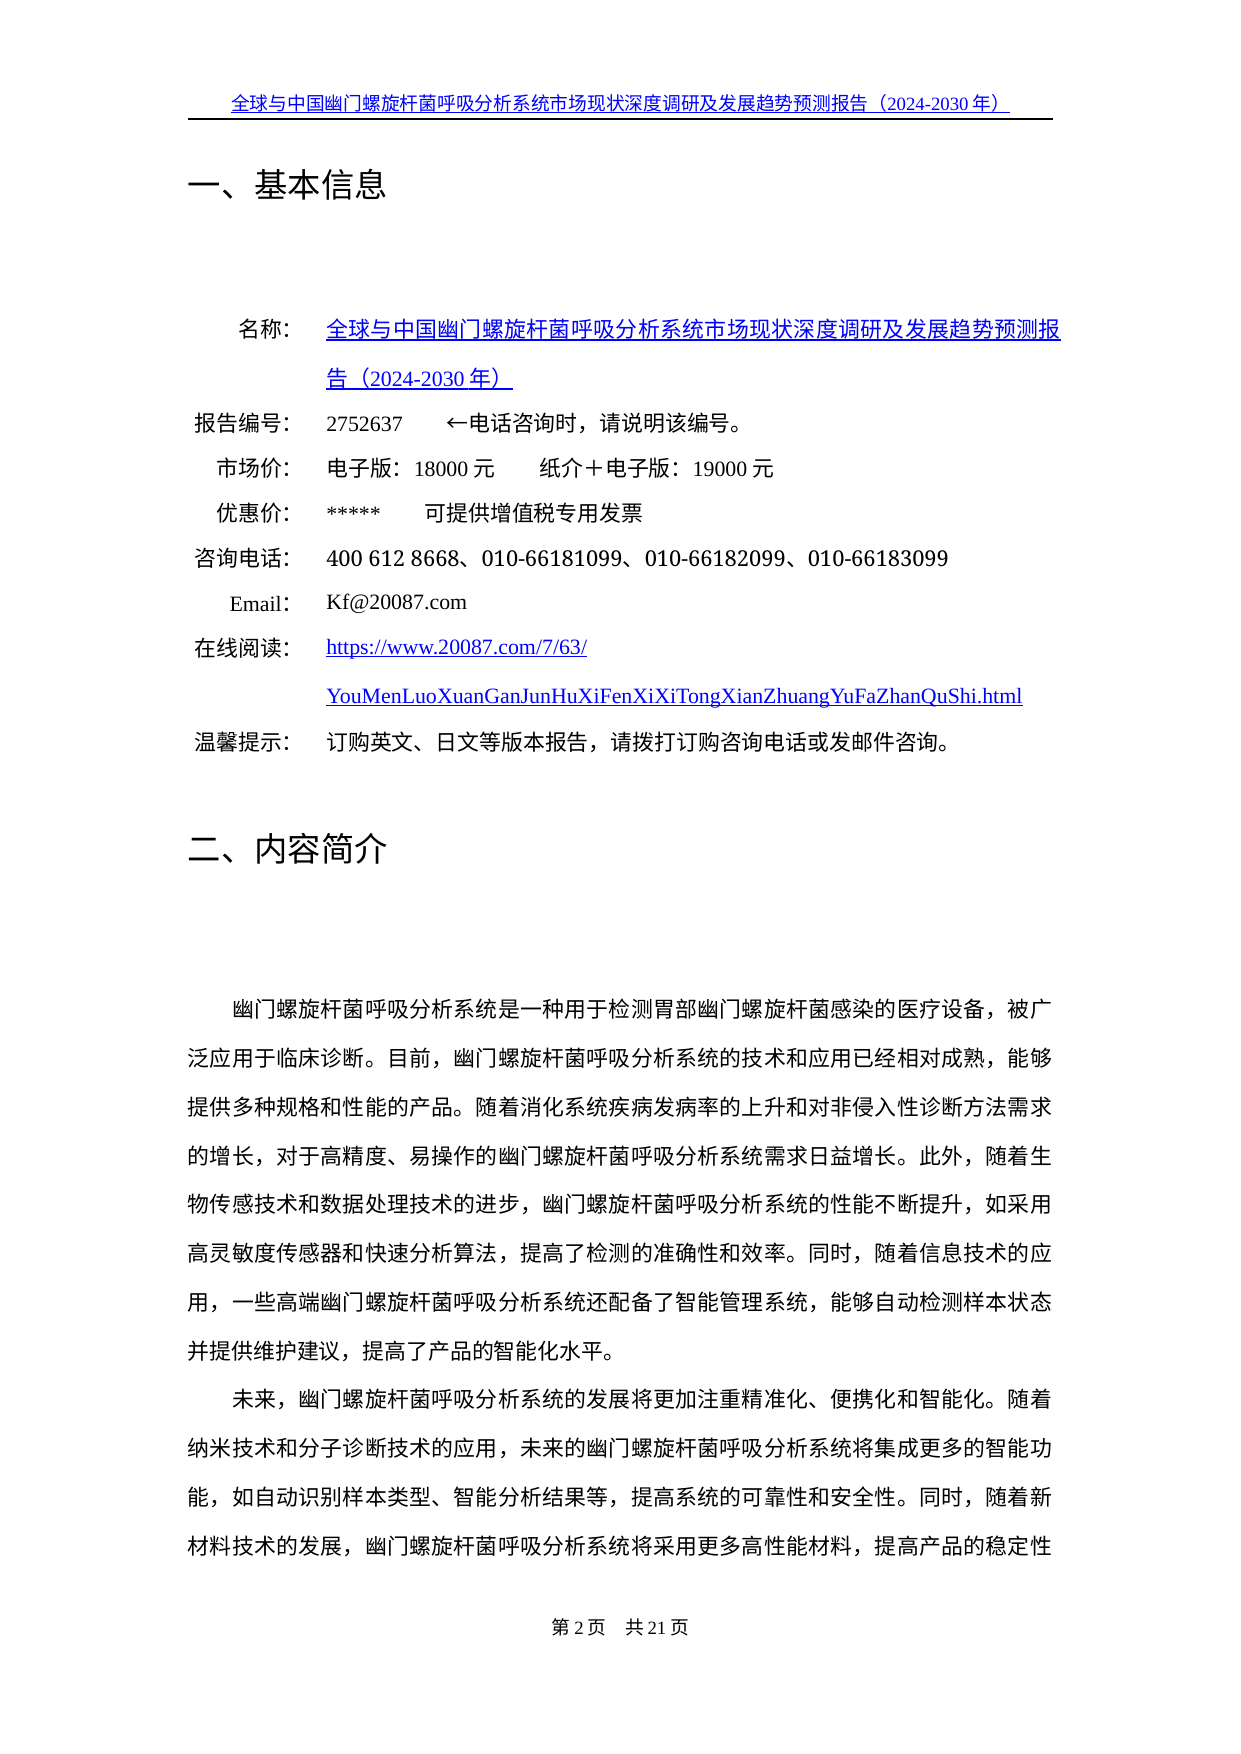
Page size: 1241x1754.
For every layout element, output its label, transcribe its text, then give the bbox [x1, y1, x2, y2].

table_header 名称： [167, 312, 315, 405]
table_cell 电子版：18000 元 纸介＋电子版：19000 元 [315, 450, 1073, 495]
table_cell 在线阅读： [167, 630, 315, 724]
table_cell Email： [167, 585, 315, 630]
title 二、内容简介 [187, 814, 1053, 879]
table_cell 订购英文、日文等版本报告，请拨打订购咨询电话或发邮件咨询。 [315, 724, 1073, 769]
title 一、基本信息 [187, 150, 1053, 215]
table_cell 报告编号： [167, 405, 315, 450]
table_cell [315, 630, 1073, 724]
table_cell Kf@20087.com [315, 585, 1073, 630]
table_cell 2752637 ←电话咨询时，请说明该编号。 [315, 405, 1073, 450]
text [187, 992, 1053, 1561]
table_cell 400 612 8668、010-66181099、010-66182099、010-66183099 [315, 540, 1073, 585]
table_cell 温馨提示： [167, 724, 315, 769]
table_cell ***** 可提供增值税专用发票 [315, 495, 1073, 540]
table_cell 市场价： [167, 450, 315, 495]
table_cell 优惠价： [167, 495, 315, 540]
table_header 全球与中国幽门螺旋杆菌呼吸分析系统市场现状深度调研及发展趋势预测报告（2024-2030年） [315, 312, 1073, 405]
table_cell 咨询电话： [167, 540, 315, 585]
